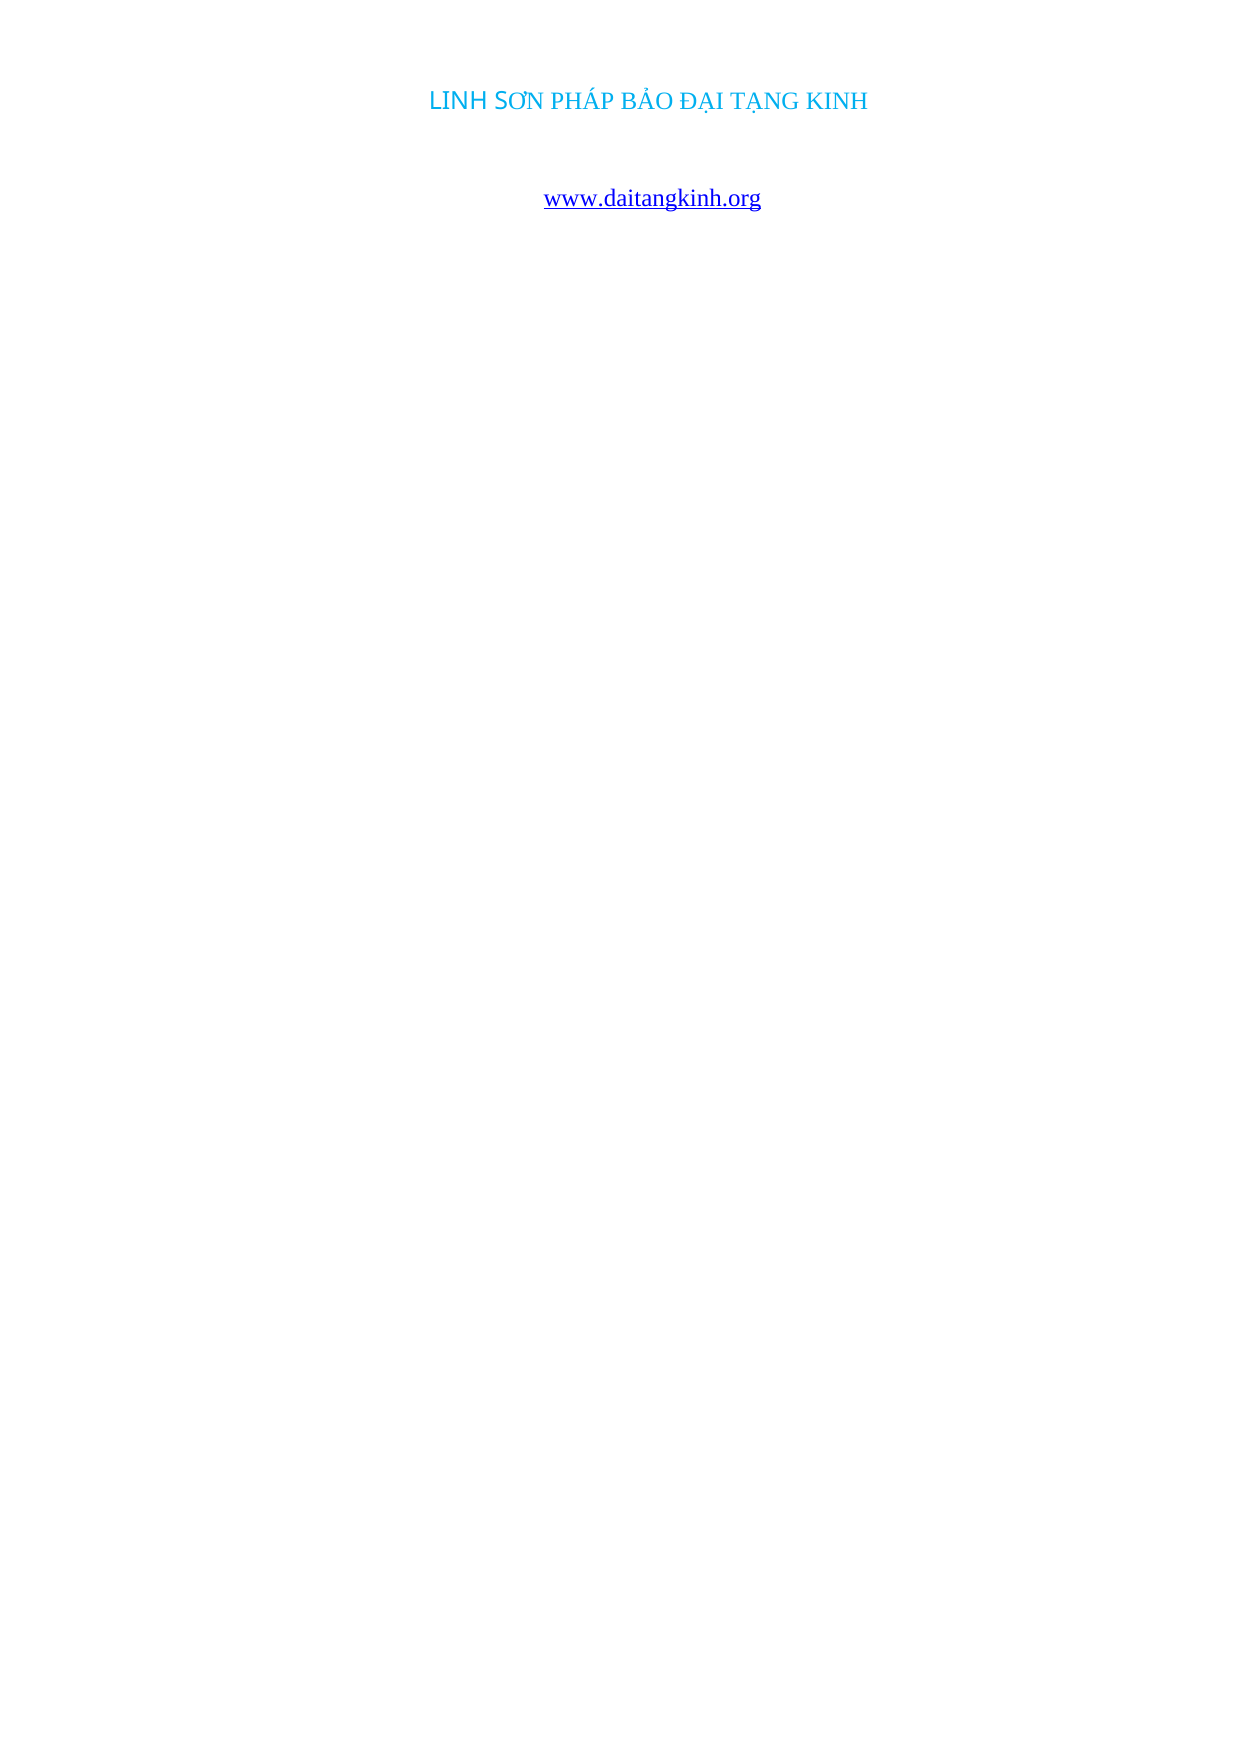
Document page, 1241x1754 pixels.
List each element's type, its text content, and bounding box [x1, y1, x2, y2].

text www.daitangkinh.org [265, 183, 1040, 212]
